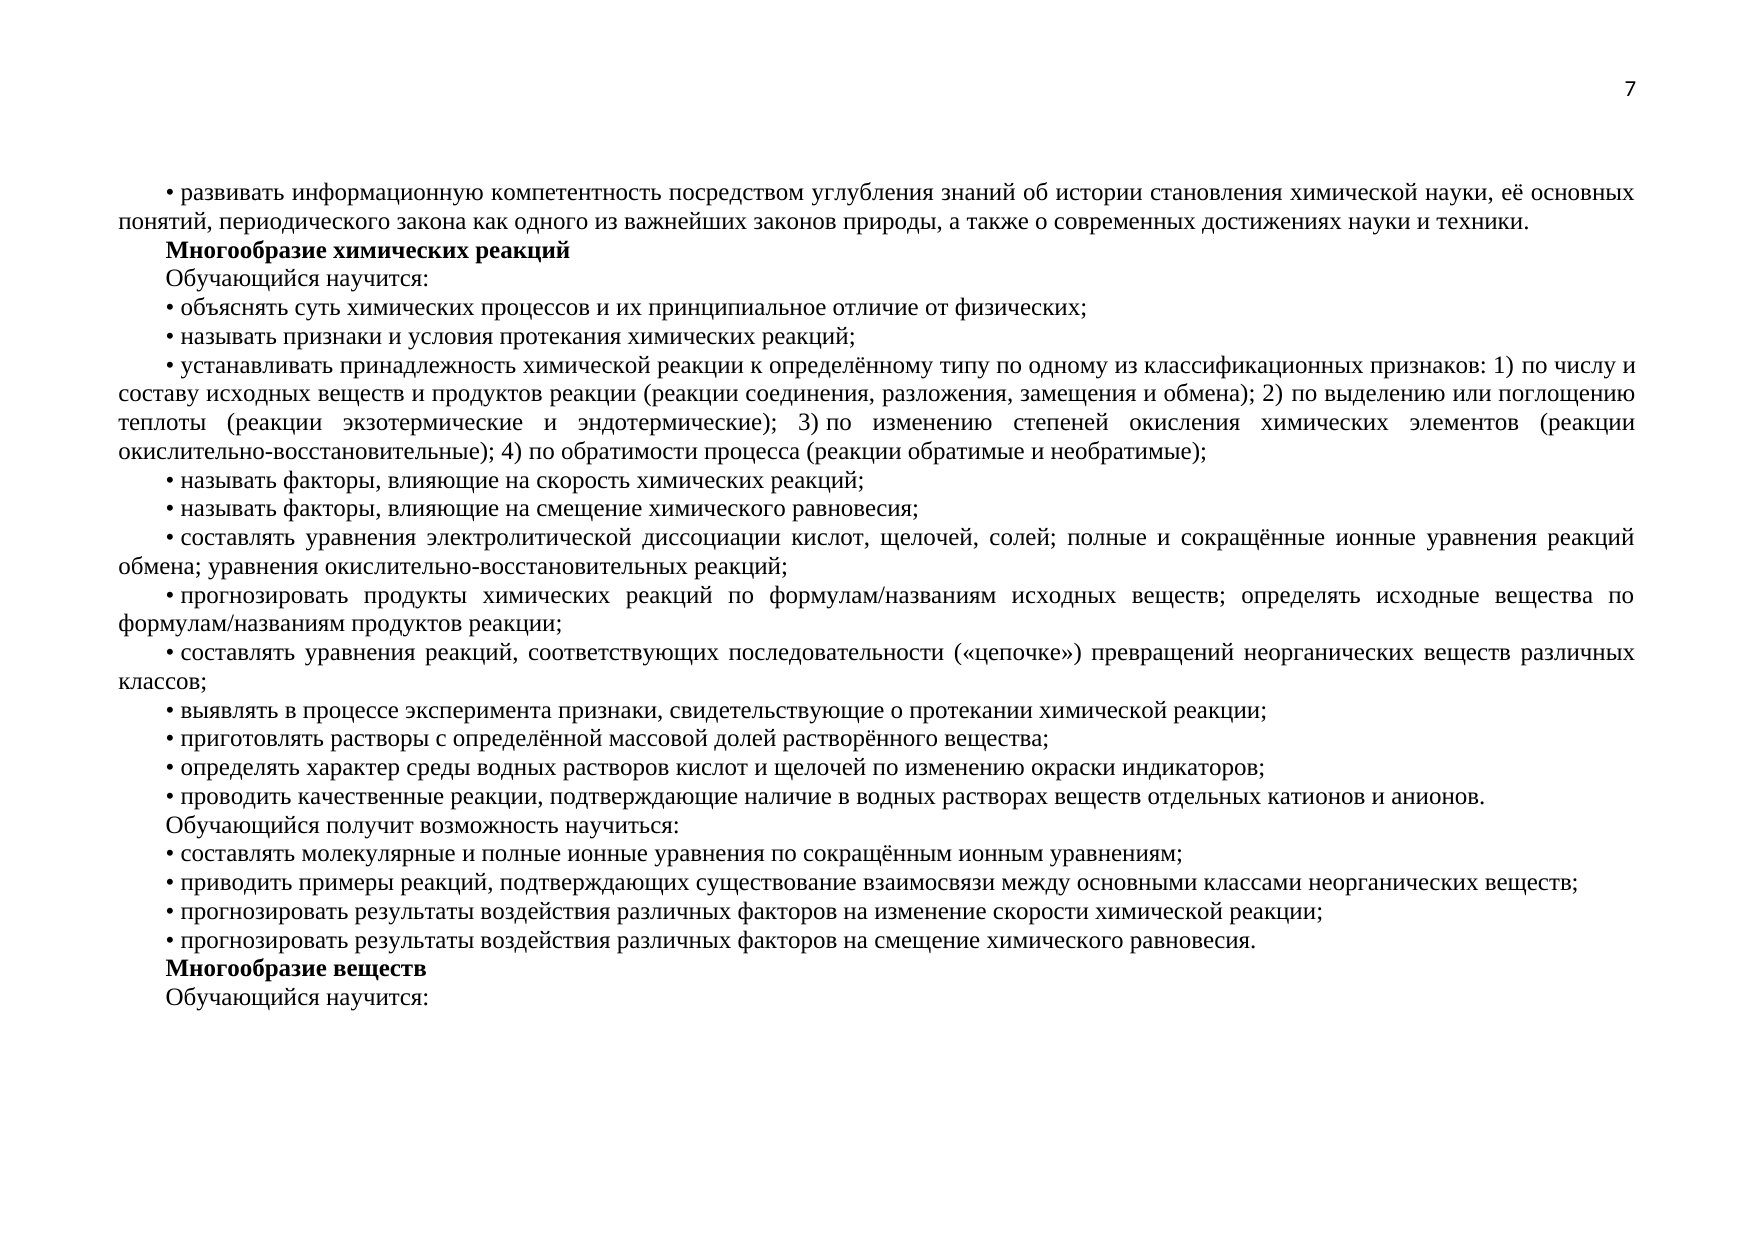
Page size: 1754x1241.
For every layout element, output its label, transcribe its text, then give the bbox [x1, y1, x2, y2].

text • устанавливать принадлежность химической реакции к определённому типу по одному из классификационных признаков: 1) по числу и составу исходных веществ и продуктов реакции (реакции соединения, разложения, замещения и обмена); 2) по выделению или поглощению теплоты (реакции экзотермические и эндотермические); 3) по изменению степеней окисления химических элементов (реакции окислительно-восстановительные); 4) по обратимости процесса (реакции обратимые и необратимые); [118, 350, 1636, 465]
text Обучающийся научится: [118, 982, 1636, 1011]
text • приготовлять растворы с определённой массовой долей растворённого вещества; [118, 723, 1636, 752]
text Многообразие веществ [118, 953, 1636, 982]
text • прогнозировать результаты воздействия различных факторов на изменение скорости химической реакции; [118, 896, 1636, 925]
text • проводить качественные реакции, подтверждающие наличие в водных растворах веществ отдельных катионов и анионов. [118, 781, 1636, 810]
text • называть факторы, влияющие на смещение химического равновесия; [118, 493, 1636, 522]
text • развивать информационную компетентность посредством углубления знаний об истории становления химической науки, её основных понятий, периодического закона как одного из важнейших законов природы, а также о современных достижениях науки и техники. [118, 177, 1636, 235]
text • определять характер среды водных растворов кислот и щелочей по изменению окраски индикаторов; [118, 752, 1636, 781]
text • составлять уравнения реакций, соответствующих последовательности («цепочке») превращений неорганических веществ различных классов; [118, 637, 1636, 695]
text • приводить примеры реакций, подтверждающих существование взаимосвязи между основными классами неорганических веществ; [118, 867, 1636, 896]
text • называть факторы, влияющие на скорость химических реакций; [118, 465, 1636, 493]
text • прогнозировать продукты химических реакций по формулам/названиям исходных веществ; определять исходные вещества по формулам/названиям продуктов реакции; [118, 580, 1636, 637]
text • объяснять суть химических процессов и их принципиальное отличие от физических; [118, 292, 1636, 321]
text • составлять молекулярные и полные ионные уравнения по сокращённым ионным уравнениям; [118, 838, 1636, 867]
text • выявлять в процессе эксперимента признаки, свидетельствующие о протекании химической реакции; [118, 695, 1636, 723]
text • составлять уравнения электролитической диссоциации кислот, щелочей, солей; полные и сокращённые ионные уравнения реакций обмена; уравнения окислительно-восстановительных реакций; [118, 522, 1636, 580]
text Многообразие химических реакций [118, 235, 1636, 263]
text Обучающийся научится: [118, 263, 1636, 292]
text • называть признаки и условия протекания химических реакций; [118, 321, 1636, 350]
text Обучающийся получит возможность научиться: [118, 810, 1636, 838]
text • прогнозировать результаты воздействия различных факторов на смещение химического равновесия. [118, 925, 1636, 953]
